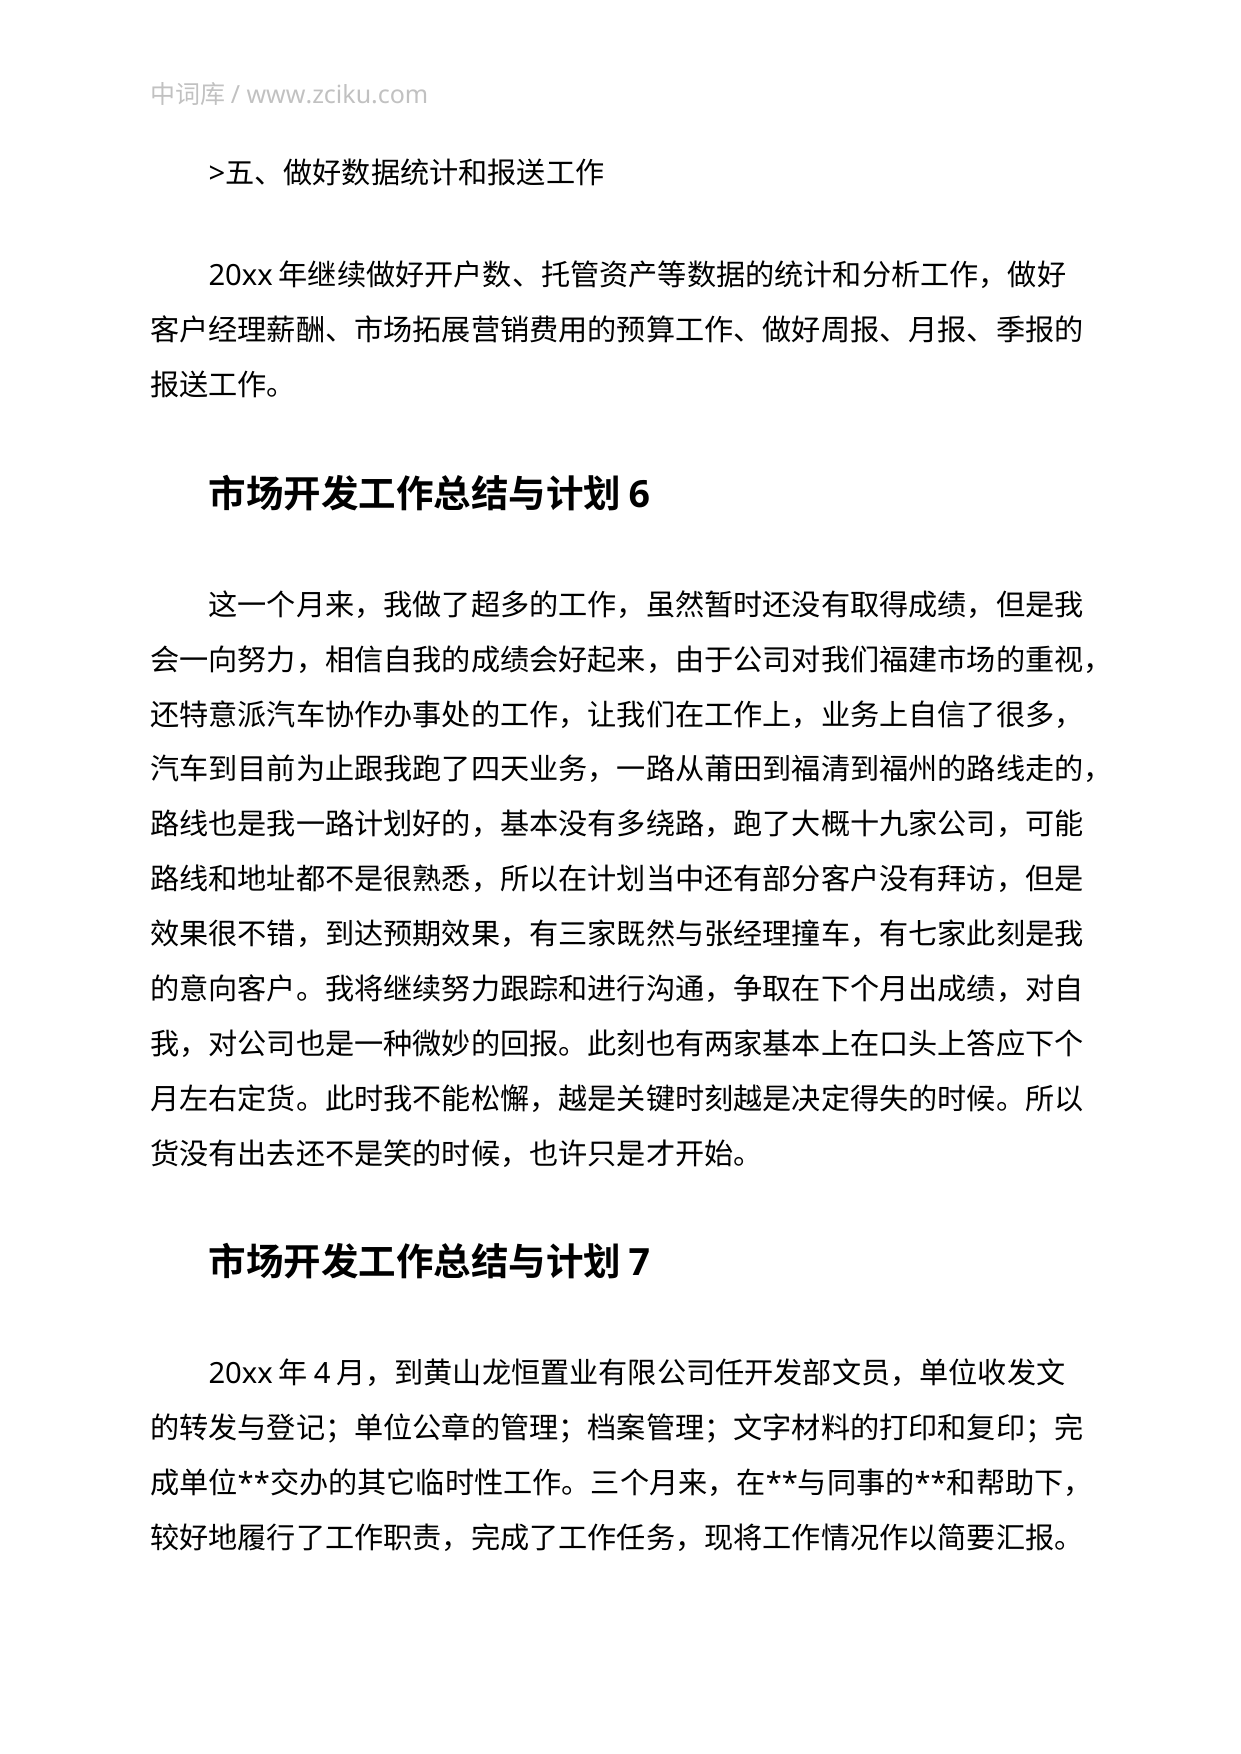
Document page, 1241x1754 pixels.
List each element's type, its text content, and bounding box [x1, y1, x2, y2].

text 20xx年4月，到黄山龙恒置业有限公司任开发部文员，单位收发文的转发与登记；单位公章的管理；档案管理；文字材料的打印和复印；完成单位**交办的其它临时性工作。三个月来，在**与同事的**和帮助下，较好地履行了工作职责，完成了工作任务，现将工作情况作以简要汇报。 [150, 1349, 1090, 1557]
text 20xx年继续做好开户数、托管资产等数据的统计和分析工作，做好客户经理薪酬、市场拓展营销费用的预算工作、做好周报、月报、季报的报送工作。 [150, 252, 1090, 404]
text 市场开发工作总结与计划6 [150, 464, 1090, 518]
text >五、做好数据统计和报送工作 [150, 150, 1090, 192]
text 这一个月来，我做了超多的工作，虽然暂时还没有取得成绩，但是我会一向努力，相信自我的成绩会好起来，由于公司对我们福建市场的重视，还特意派汽车协作办事处的工作，让我们在工作上，业务上自信了很多，汽车到目前为止跟我跑了四天业务，一路从莆田到福清到福州的路线走的，路线也是我一路计划好的，基本没有多绕路，跑了大概十九家公司，可能路线和地址都不是很熟悉，所以在计划当中还有部分客户没有拜访，但是效果很不错，到达预期效果，有三家既然与张经理撞车，有七家此刻是我的意向客户。我将继续努力跟踪和进行沟通，争取在下个月出成绩，对自我，对公司也是一种微妙的回报。此刻也有两家基本上在口头上答应下个月左右定货。此时我不能松懈，越是关键时刻越是决定得失的时候。所以货没有出去还不是笑的时候，也许只是才开始。 [150, 581, 1090, 1172]
text 市场开发工作总结与计划7 [150, 1232, 1090, 1286]
